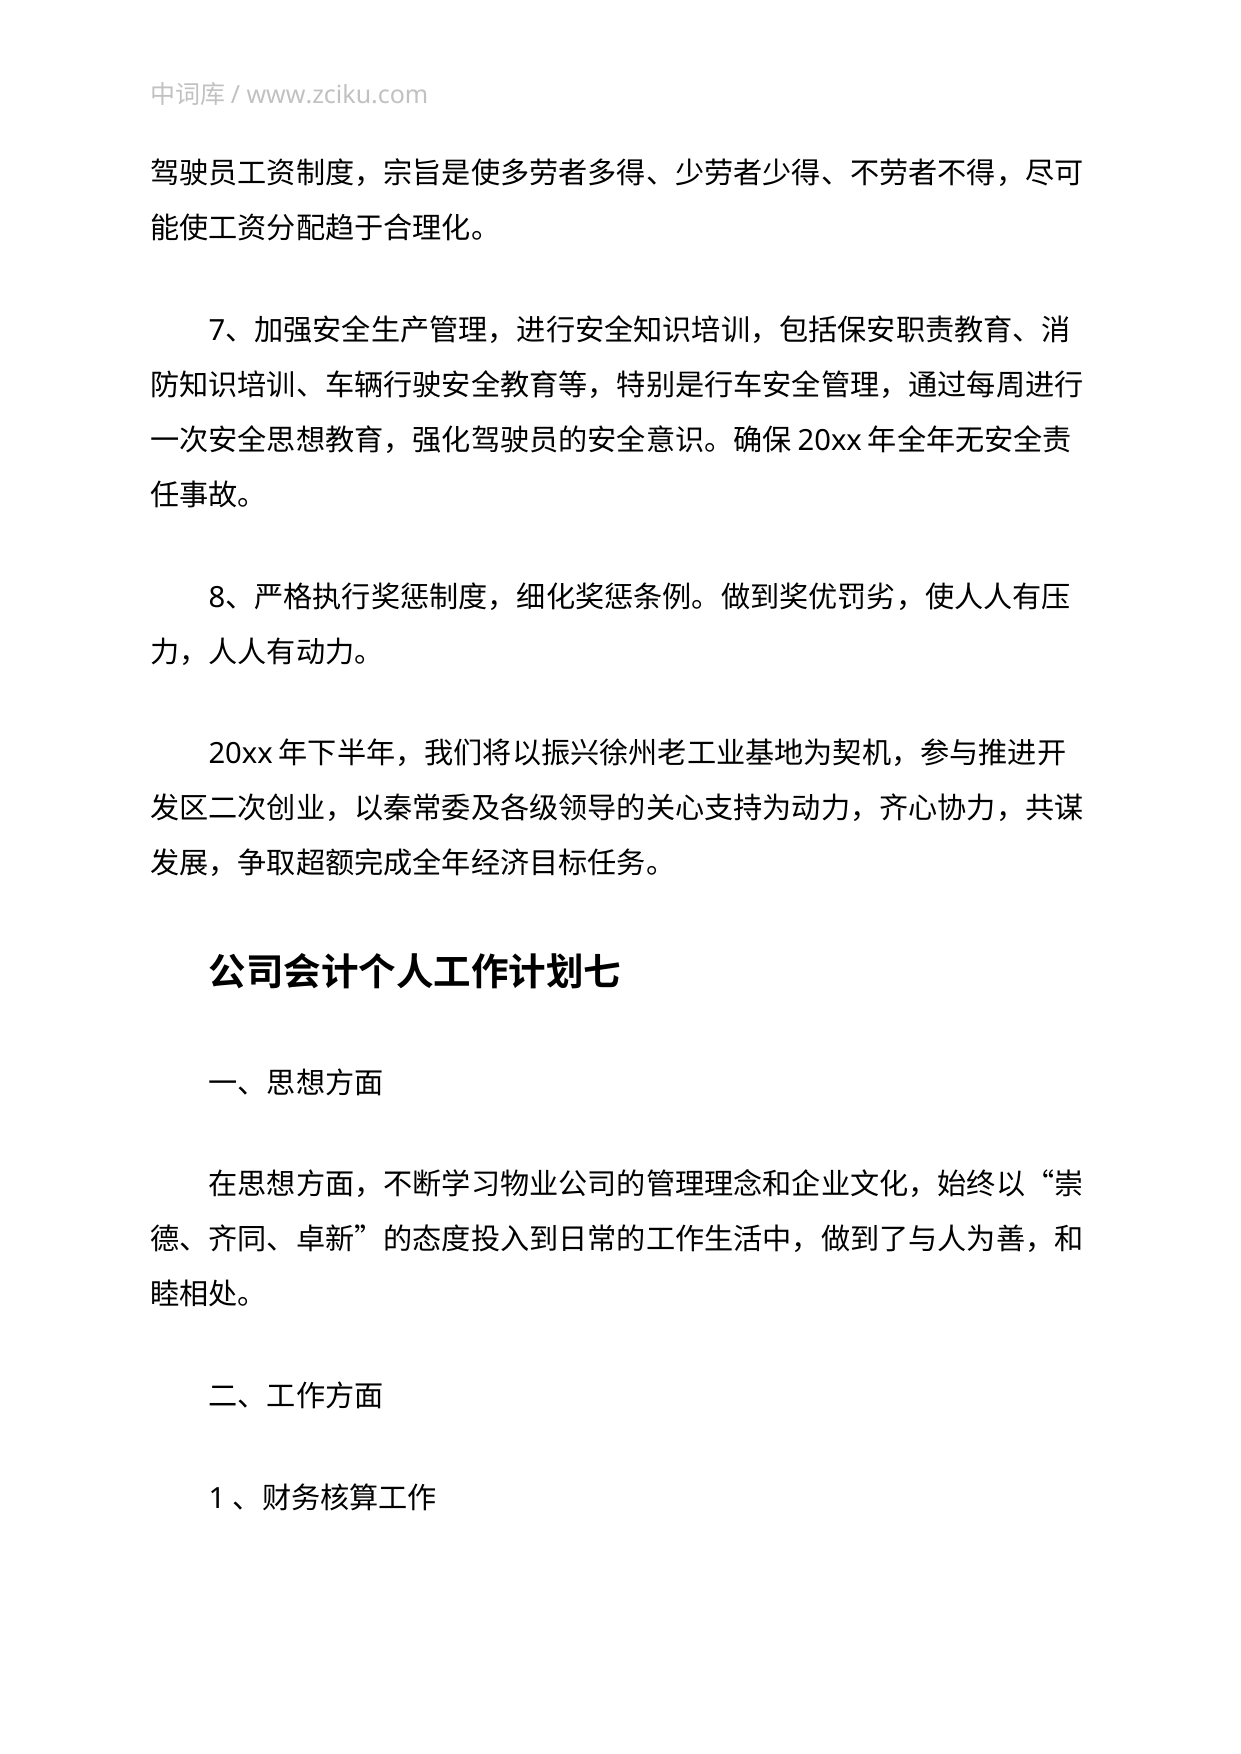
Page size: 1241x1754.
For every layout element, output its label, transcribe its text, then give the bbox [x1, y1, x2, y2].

text 一、思想方面 [150, 1059, 1090, 1101]
text 8、严格执行奖惩制度，细化奖惩条例。做到奖优罚劣，使人人有压力，人人有动力。 [150, 573, 1090, 671]
text 二、工作方面 [150, 1372, 1090, 1415]
text 7、加强安全生产管理，进行安全知识培训，包括保安职责教育、消防知识培训、车辆行驶安全教育等，特别是行车安全管理，通过每周进行一次安全思想教育，强化驾驶员的安全意识。确保20xx年全年无安全责任事故。 [150, 307, 1090, 514]
text 20xx年下半年，我们将以振兴徐州老工业基地为契机，参与推进开发区二次创业，以秦常委及各级领导的关心支持为动力，齐心协力，共谋发展，争取超额完成全年经济目标任务。 [150, 730, 1090, 882]
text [150, 150, 1090, 247]
text 1 、财务核算工作 [150, 1474, 1090, 1517]
text 在思想方面，不断学习物业公司的管理理念和企业文化，始终以“崇德、齐同、卓新”的态度投入到日常的工作生活中，做到了与人为善，和睦相处。 [150, 1161, 1090, 1313]
text 公司会计个人工作计划七 [150, 942, 1090, 996]
